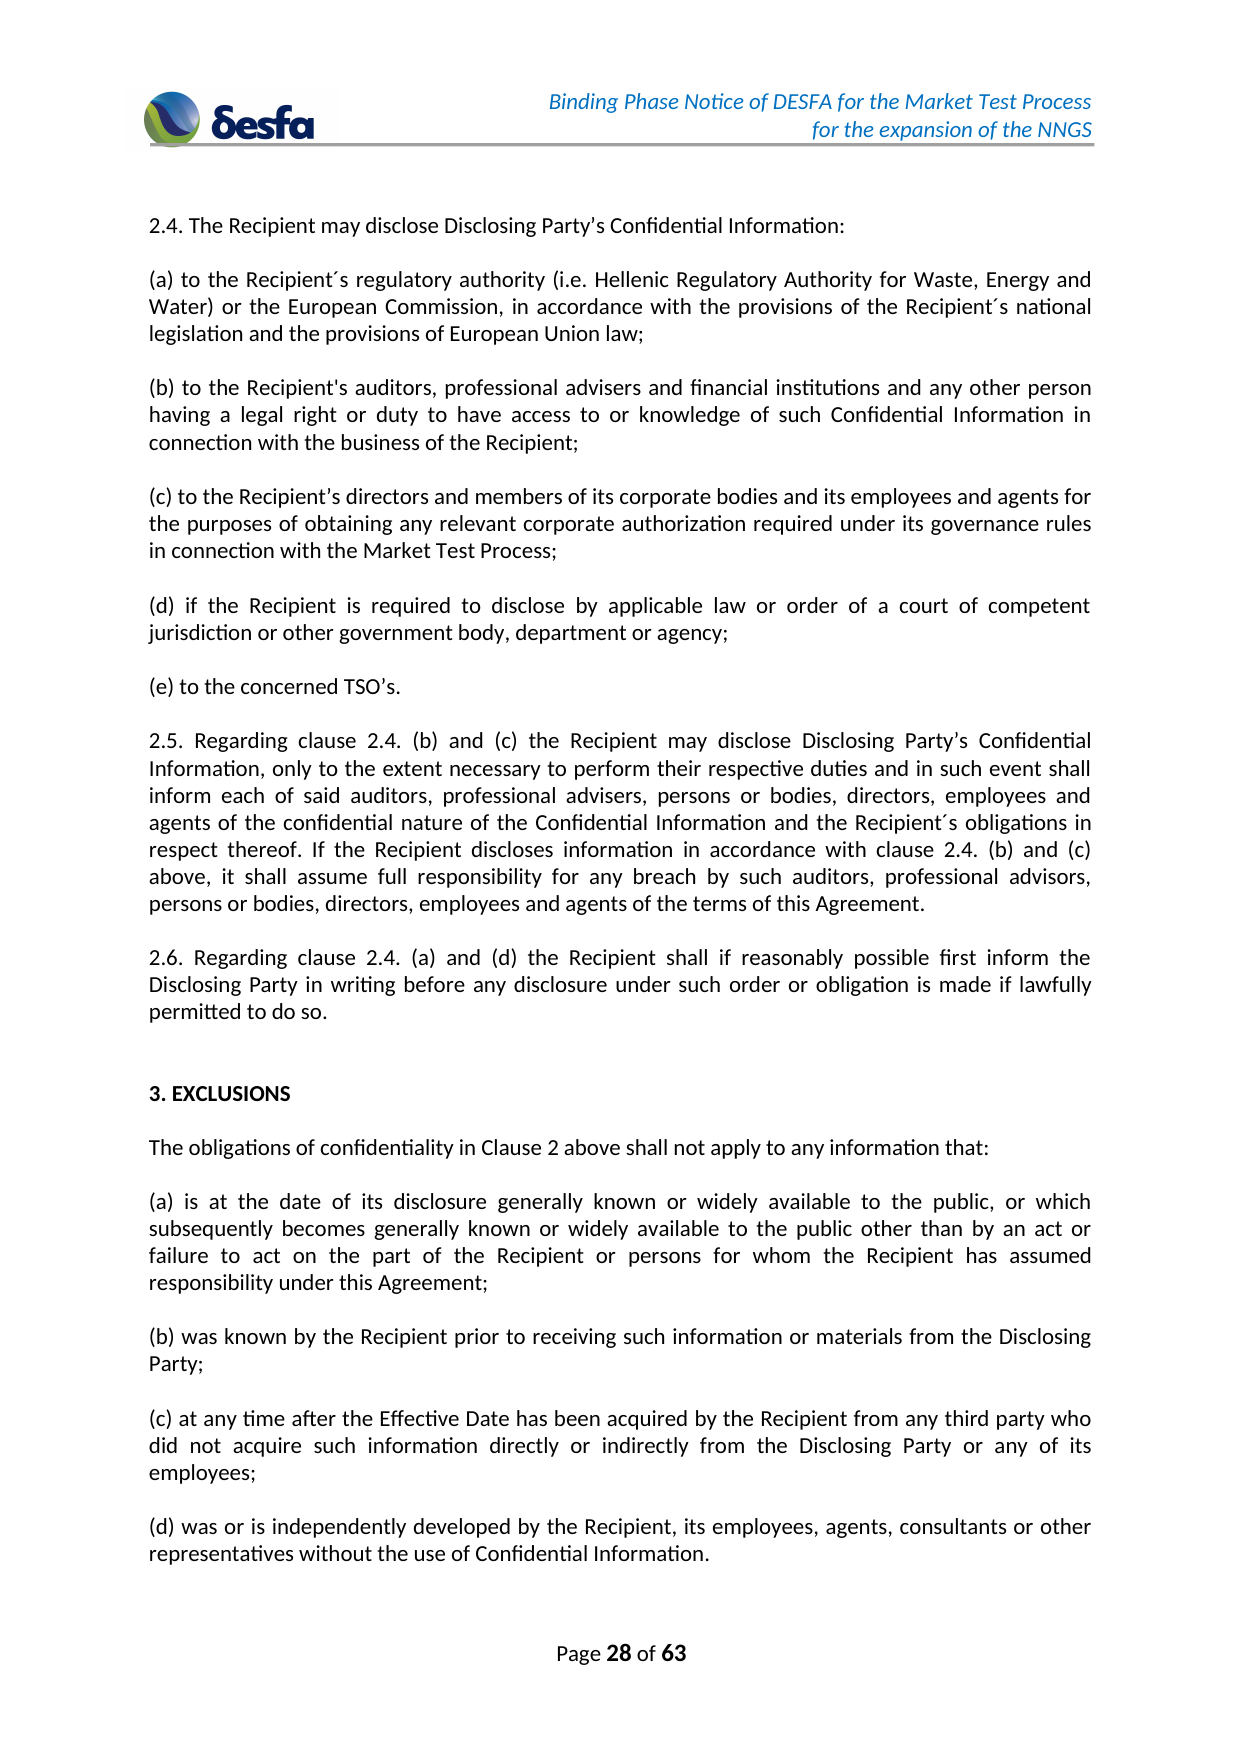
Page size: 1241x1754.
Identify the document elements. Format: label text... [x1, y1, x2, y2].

text (b) to the Recipient's auditors, professional advisers and financial institutions and any other person having a legal right or duty to have access to or knowledge of such Confidential Information in connection with the business of the Recipient; [149, 374, 1093, 455]
text (c) to the Recipient’s directors and members of its corporate bodies and its employees and agents for the purposes of obtaining any relevant corporate authorization required under its governance rules in connection with the Market Test Process; [149, 482, 1093, 564]
text 2.6. Regarding clause 2.4. (a) and (d) the Recipient shall if reasonably possible first inform the Disclosing Party in writing before any disclosure under such order or obligation is made if lawfully permitted to do so. [149, 944, 1093, 1025]
text (e) to the concerned TSO’s. [149, 673, 1093, 700]
text 2.4. The Recipient may disclose Disclosing Party’s Confidential Information: [149, 212, 1093, 239]
picture [123, 87, 339, 152]
text (a) to the Recipient´s regulatory authority (i.e. Hellenic Regulatory Authority for Waste, Energy and Water) or the European Commission, in accordance with the provisions of the Recipient´s national legislation and the provisions of European Union law; [149, 266, 1093, 347]
text (d) was or is independently developed by the Recipient, its employees, agents, consultants or other representatives without the use of Confidential Information. [149, 1513, 1093, 1567]
text The obligations of confidentiality in Clause 2 above shall not apply to any information that: [149, 1133, 1093, 1161]
text 2.5. Regarding clause 2.4. (b) and (c) the Recipient may disclose Disclosing Party’s Confidential Information, only to the extent necessary to perform their respective duties and in such event shall inform each of said auditors, professional advisers, persons or bodies, directors, employees and agents of the confidential nature of the Confidential Information and the Recipient´s obligations in respect thereof. If the Recipient discloses information in accordance with clause 2.4. (b) and (c) above, it shall assume full responsibility for any breach by such auditors, professional advisors, persons or bodies, directors, employees and agents of the terms of this Agreement. [149, 727, 1093, 917]
text (b) was known by the Recipient prior to receiving such information or materials from the Disclosing Party; [149, 1323, 1093, 1377]
text (c) at any time after the Effective Date has been acquired by the Recipient from any third party who did not acquire such information directly or indirectly from the Disclosing Party or any of its employees; [149, 1404, 1093, 1486]
text 3. EXCLUSIONS [149, 1079, 1093, 1106]
text (a) is at the date of its disclosure generally known or widely available to the public, or which subsequently becomes generally known or widely available to the public other than by an act or failure to act on the part of the Recipient or persons for whom the Recipient has assumed responsibility under this Agreement; [149, 1188, 1093, 1296]
text (d) if the Recipient is required to disclose by applicable law or order of a court of competent jurisdiction or other government body, department or agency; [149, 592, 1093, 646]
